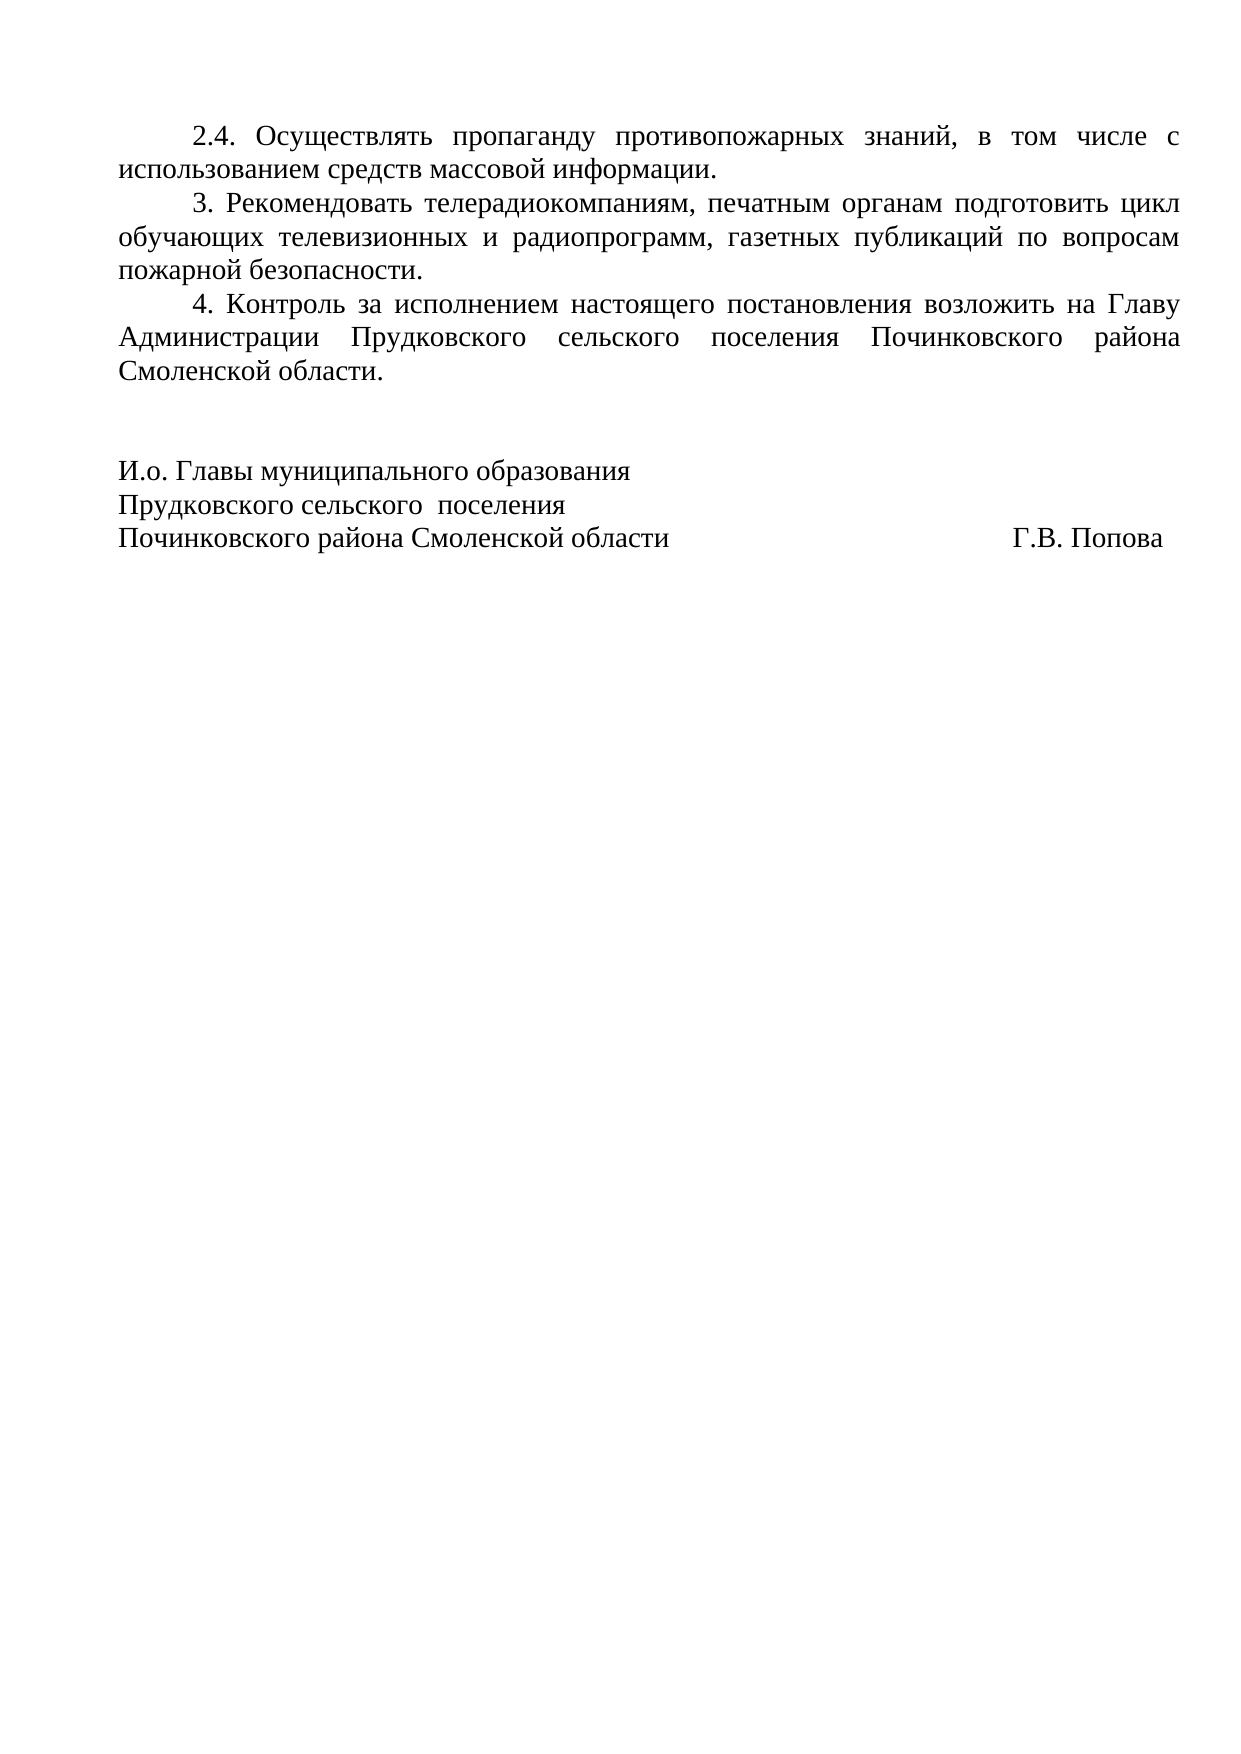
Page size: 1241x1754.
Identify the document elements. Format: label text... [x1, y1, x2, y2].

text Прудковского сельского поселения [103, 487, 1196, 521]
text 2.4. Осуществлять пропаганду противопожарных знаний, в том числе с использованием средств массовой информации. [118, 118, 1181, 185]
text Починковского района Смоленской области Г.В. Попова [103, 521, 1196, 554]
text 3. Рекомендовать телерадиокомпаниям, печатным органам подготовить цикл обучающих телевизионных и радиопрограмм, газетных публикаций по вопросам пожарной безопасности. [118, 185, 1181, 286]
text 4. Контроль за исполнением настоящего постановления возложить на Главу Администрации Прудковского сельского поселения Починковского района Смоленской области. [118, 286, 1181, 386]
text И.о. Главы муниципального образования [103, 453, 1196, 487]
